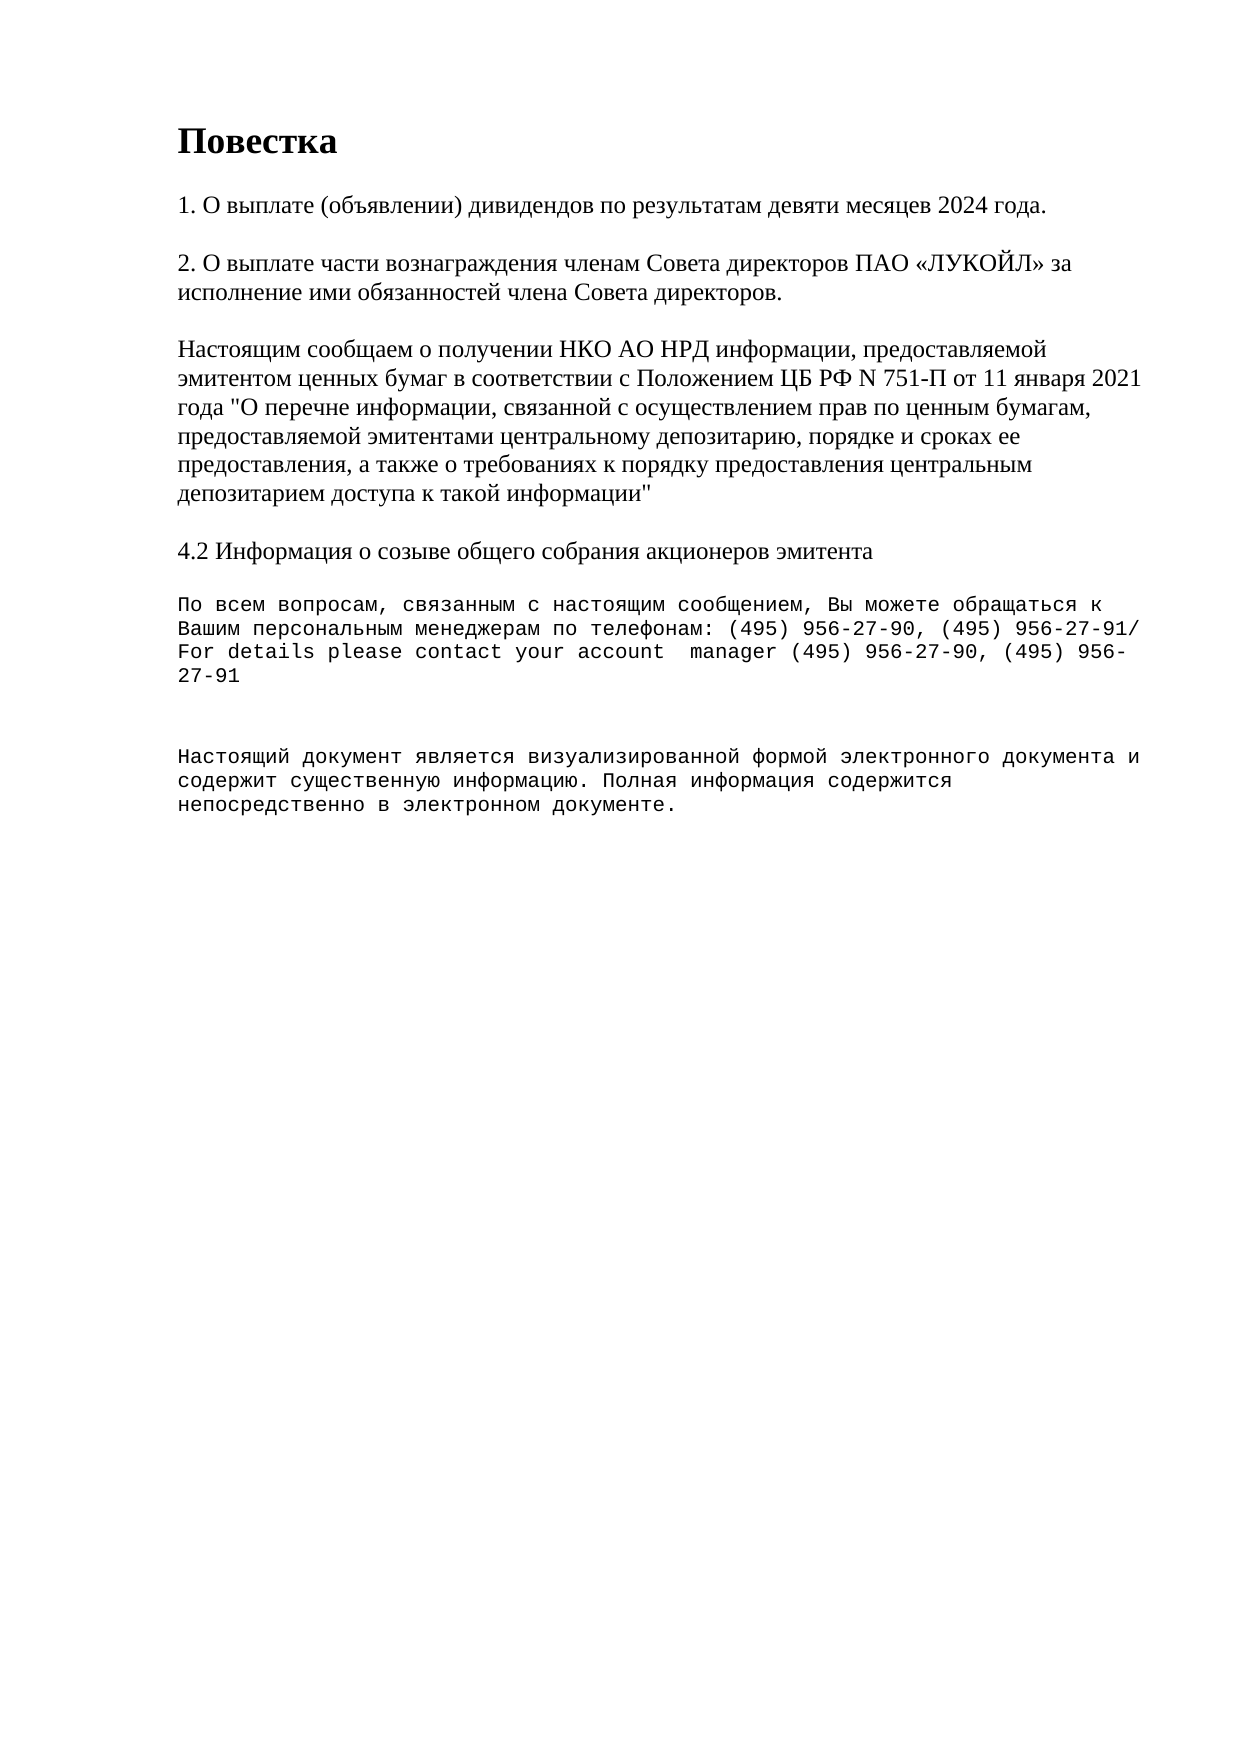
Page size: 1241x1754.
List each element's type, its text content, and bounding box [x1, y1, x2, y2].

text Настоящий документ является визуализированной формой электронного документа и содержит существенную информацию. Полная информация содержится непосредственно в электронном документе. [177, 746, 1152, 817]
subtitle Повестка [177, 118, 1152, 161]
text Настоящим сообщаем о получении НКО АО НРД информации, предоставляемой эмитентом ценных бумаг в соответствии с Положением ЦБ РФ N 751-П от 11 января 2021 года "О перечне информации, связанной с осуществлением прав по ценным бумагам, предоставляемой эмитентами центральному депозитарию, порядке и сроках ее предоставления, а также о требованиях к порядку предоставления центральным депозитарием доступа к такой информации" [177, 334, 1152, 507]
text 4.2 Информация о созыве общего собрания акционеров эмитента [177, 536, 1152, 565]
text По всем вопросам, связанным с настоящим сообщением, Вы можете обращаться к Вашим персональным менеджерам по телефонам: (495) 956-27-90, (495) 956-27-91/ For details please contact your account manager (495) 956-27-90, (495) 956-27-91 [177, 594, 1152, 689]
text 1. О выплате (объявлении) дивидендов по результатам девяти месяцев 2024 года. 2. О выплате части вознаграждения членам Совета директоров ПАО «ЛУКОЙЛ» за исполнение ими обязанностей члена Совета директоров. [177, 190, 1152, 305]
